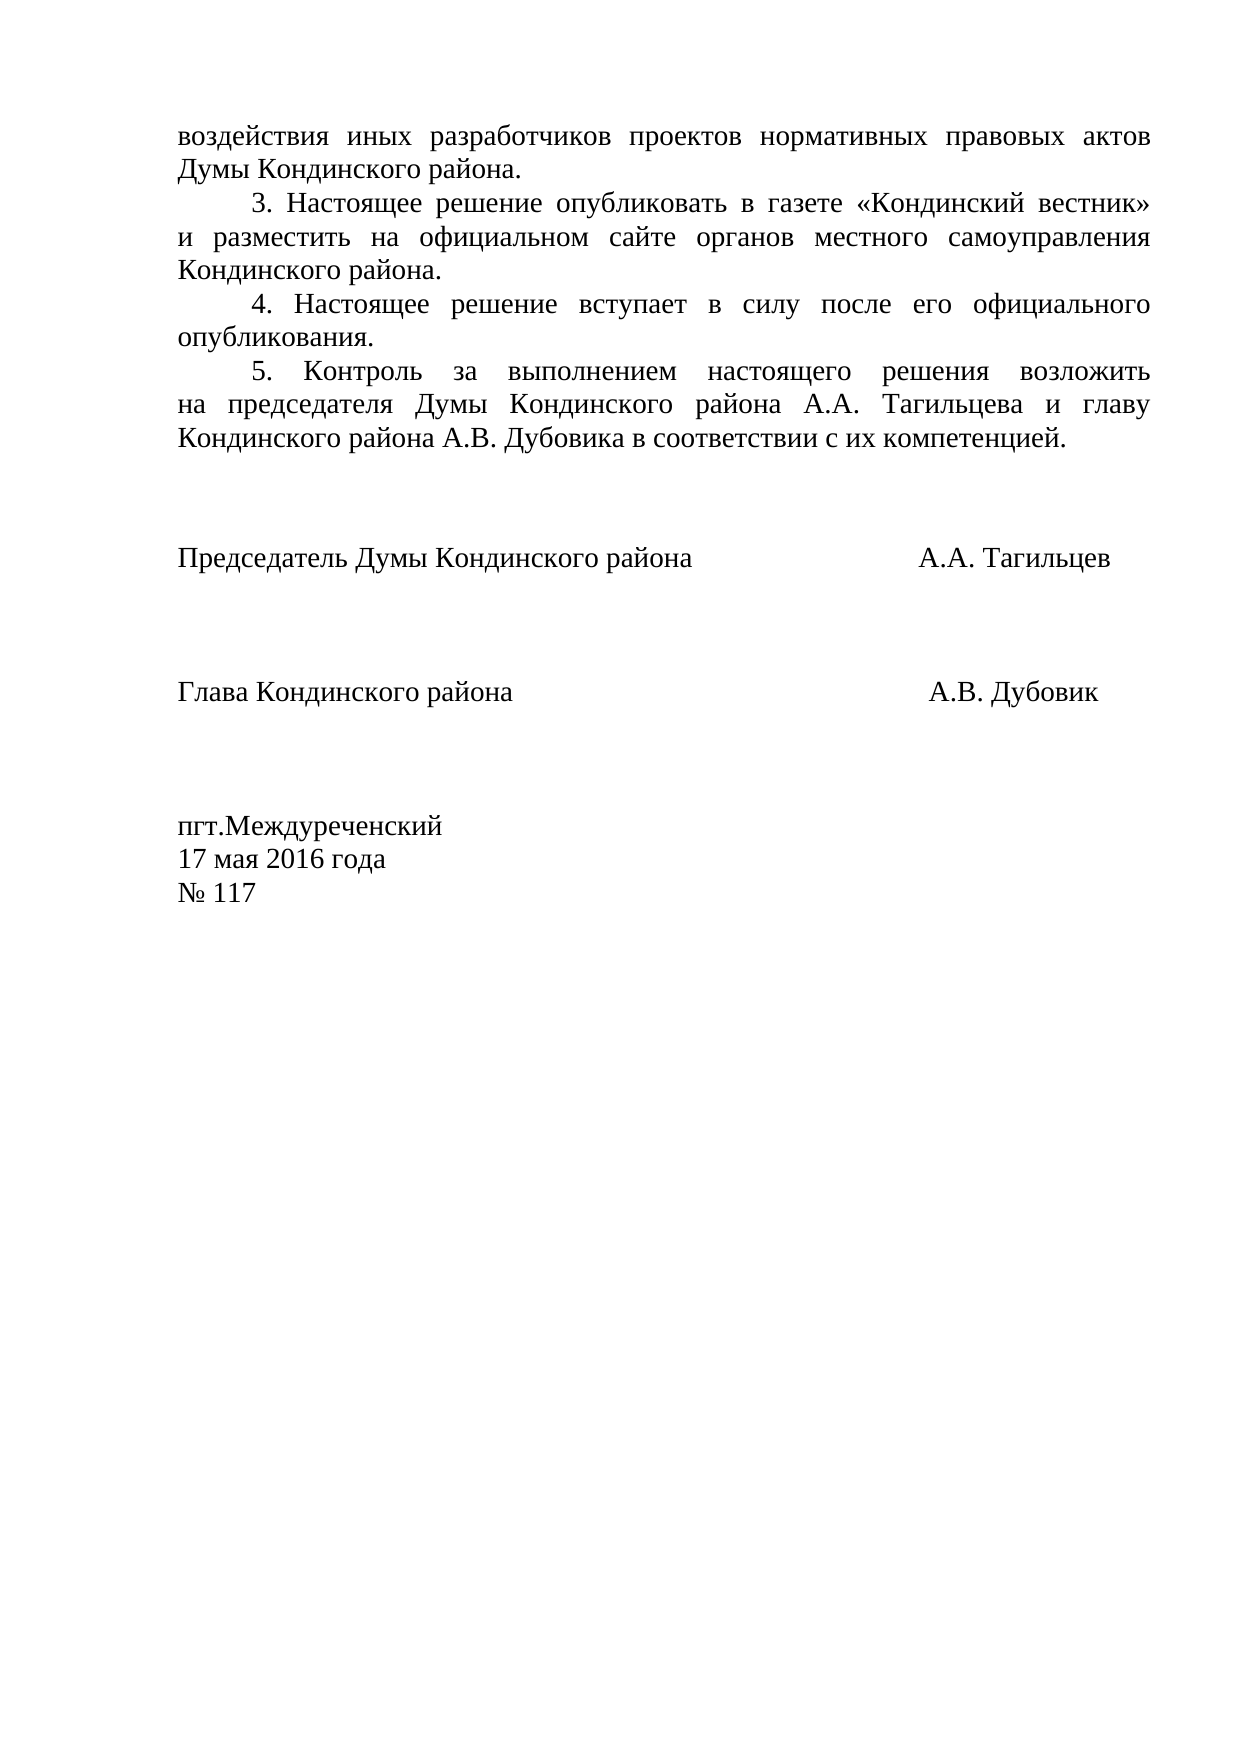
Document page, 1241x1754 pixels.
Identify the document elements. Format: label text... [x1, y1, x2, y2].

text Глава Кондинского района А.В. Дубовик [177, 674, 1152, 707]
text 5. Контроль за выполнением настоящего решения возложить на председателя Думы Кондинского района А.А. Тагильцева и главу Кондинского района А.В. Дубовика в соответствии с их компетенцией. [177, 353, 1152, 453]
text 17 мая 2016 года [177, 842, 1152, 875]
text пгт.Междуреченский [177, 808, 1152, 842]
text 3. Настоящее решение опубликовать в газете «Кондинский вестник» и разместить на официальном сайте органов местного самоуправления Кондинского района. [177, 185, 1152, 286]
text 4. Настоящее решение вступает в силу после его официального опубликования. [177, 286, 1152, 353]
text № 117 [177, 875, 1152, 909]
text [177, 118, 1152, 185]
text Председатель Думы Кондинского района А.А. Тагильцев [177, 540, 1152, 573]
